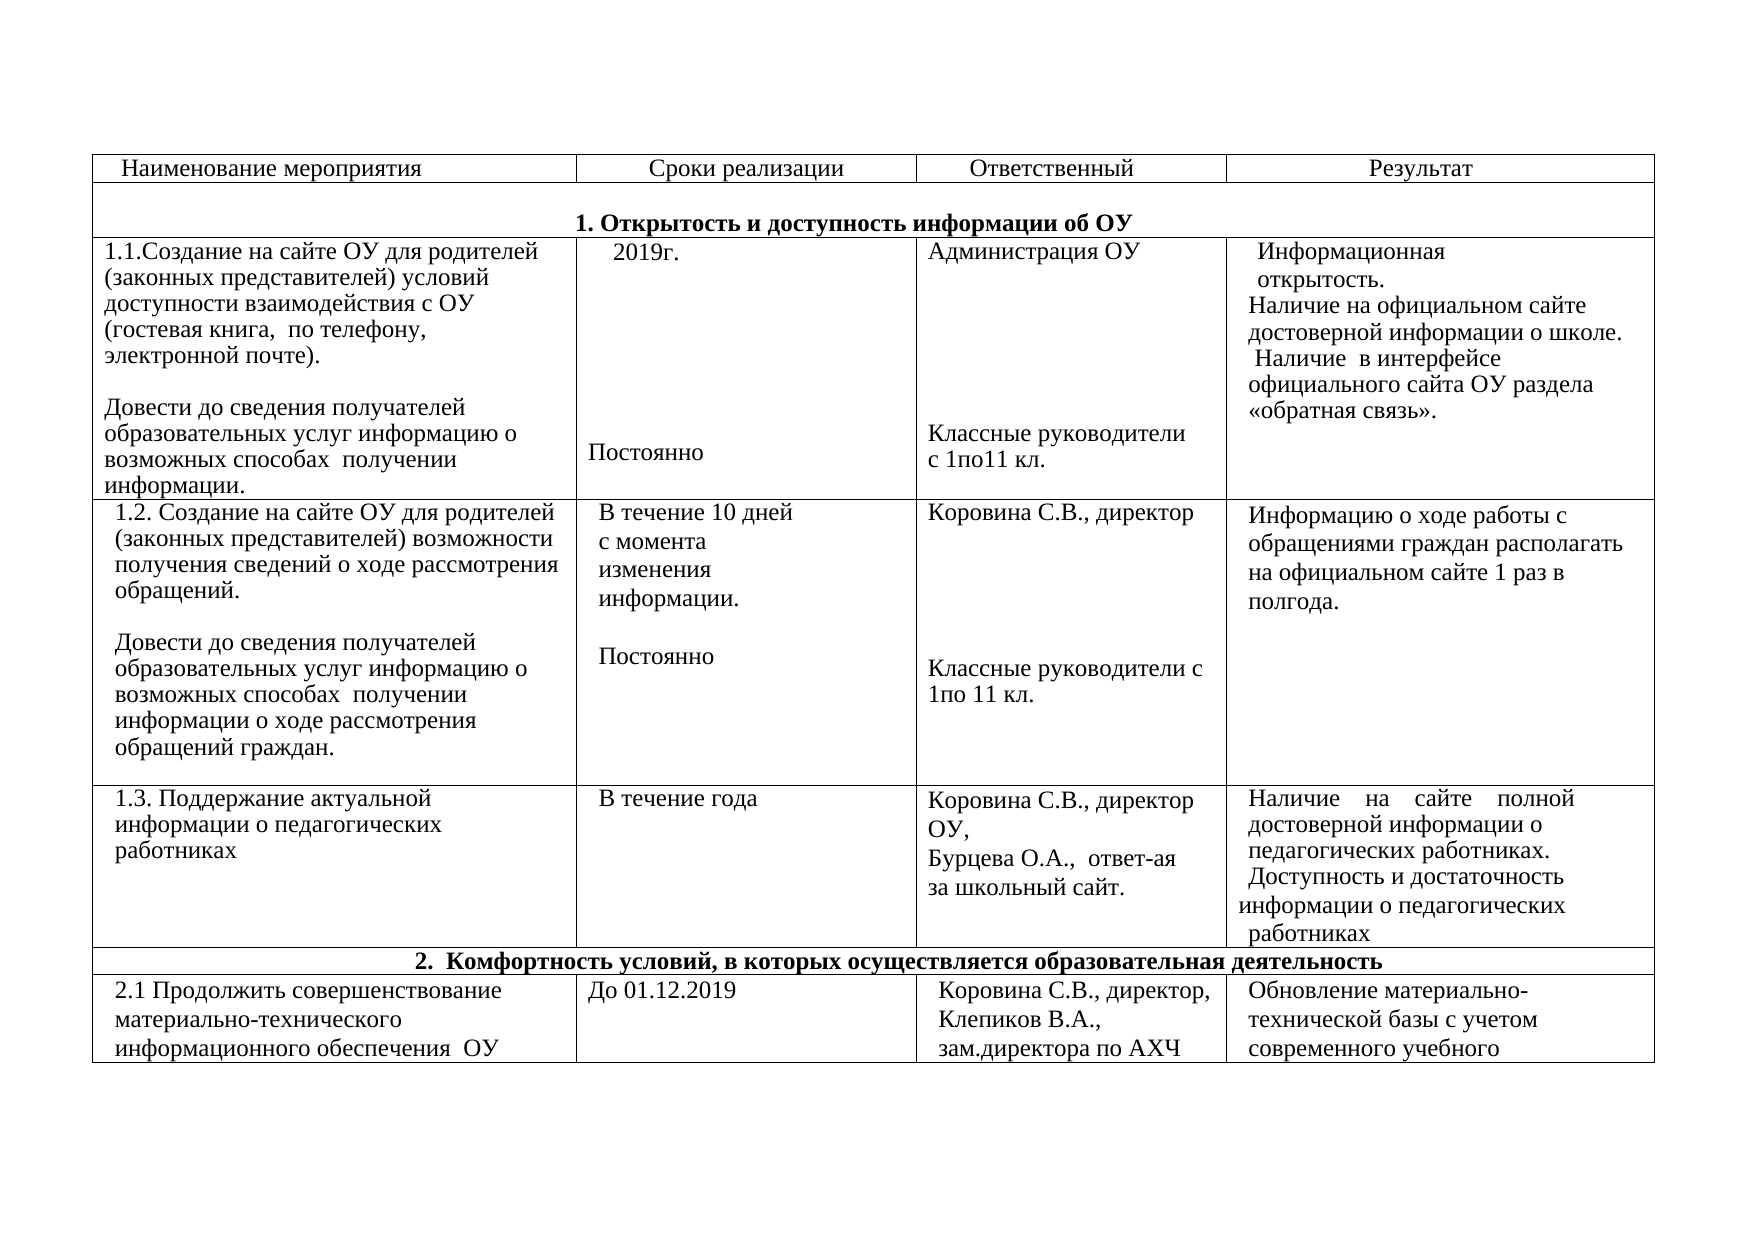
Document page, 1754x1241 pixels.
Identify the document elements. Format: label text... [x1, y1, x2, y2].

table_cell До 01.12.2019 [577, 975, 916, 1062]
table_cell Информацию о ходе работы с обращениями граждан располагать на официальном сайте 1 раз в полгода. [1227, 500, 1654, 784]
table_cell 1.2. Создание на сайте ОУ для родителей (законных представителей) возможности получения сведений о ходе рассмотрения обращений. Довести до сведения получателей образовательных услуг информацию о возможных способах получении информации о ходе рассмотрения обращений граждан. [93, 500, 576, 784]
table_cell 1. Открытость и доступность информации об ОУ [93, 183, 1654, 237]
table_header Сроки реализации [577, 155, 916, 182]
table_cell 1.3. Поддержание актуальной информации о педагогических работниках [93, 786, 576, 947]
table_cell Администрация ОУ Классные руководители с 1по11 кл. [917, 238, 1226, 499]
table_cell Коровина С.В., директор ОУ, Бурцева О.А., ответ-ая за школьный сайт. [917, 786, 1226, 947]
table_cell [93, 975, 576, 1062]
table_cell В течение года [577, 786, 916, 947]
table_header Результат [1227, 155, 1654, 182]
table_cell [1227, 975, 1654, 1062]
table_cell Информационная открытость. Наличие на официальном сайте достоверной информации о школе. Наличие в интерфейсе официального сайта ОУ раздела «обратная связь». [1227, 238, 1654, 499]
table_cell Наличие на сайте полной достоверной информации о педагогических работниках. Доступность и достаточность информации о педагогических работниках [1227, 786, 1654, 947]
table_header Ответственный [917, 155, 1226, 182]
table_cell 1.1.Создание на сайте ОУ для родителей (законных представителей) условий доступности взаимодействия с ОУ (гостевая книга, по телефону, электронной почте). Довести до сведения получателей образовательных услуг информацию о возможных способах получении информации. [93, 238, 576, 499]
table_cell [917, 975, 1226, 1062]
table_cell 2. Комфортность условий, в которых осуществляется образовательная деятельность [93, 948, 1654, 974]
table_header Наименование мероприятия [93, 155, 576, 182]
table_cell В течение 10 дней с момента изменения информации. Постоянно [577, 500, 916, 784]
table_cell Коровина С.В., директор Классные руководители с 1по 11 кл. [917, 500, 1226, 784]
table_cell 2019г. Постоянно [577, 238, 916, 499]
